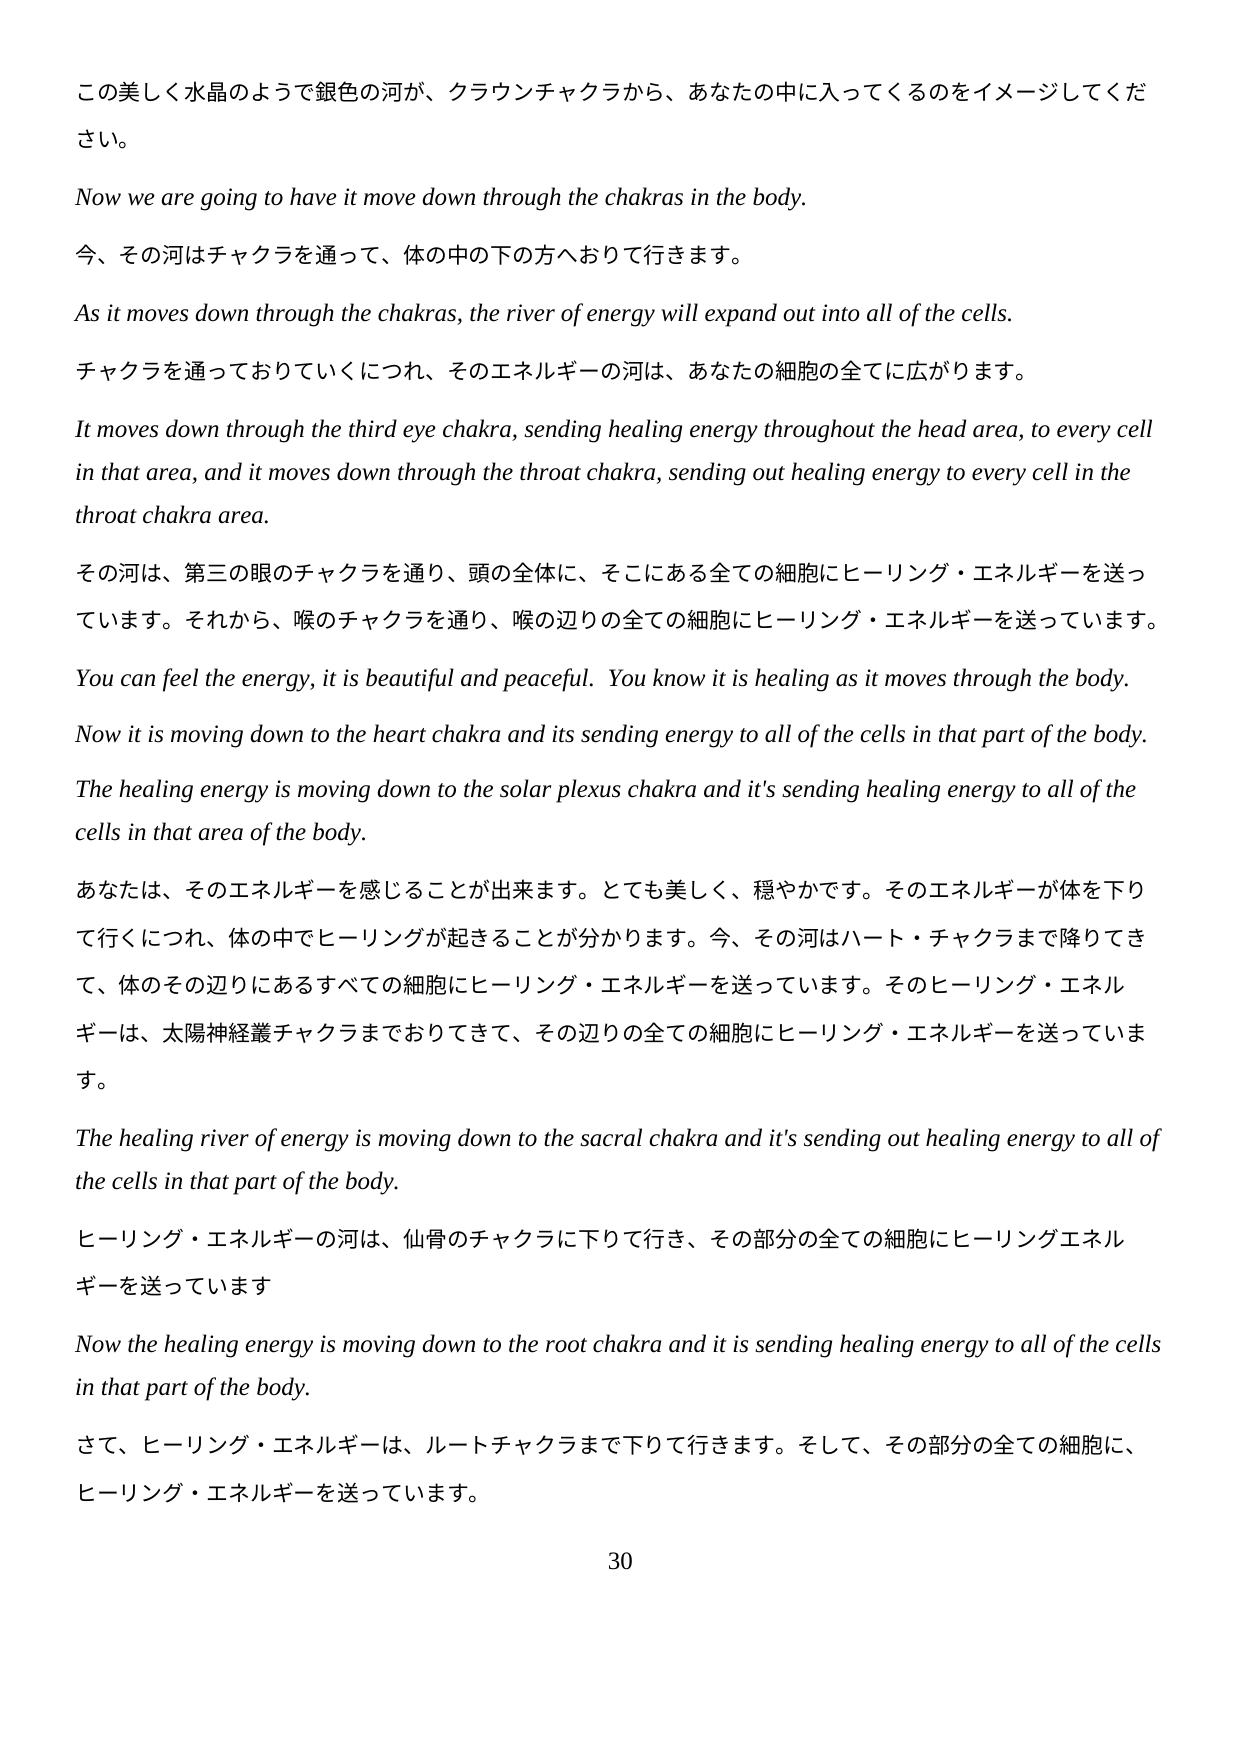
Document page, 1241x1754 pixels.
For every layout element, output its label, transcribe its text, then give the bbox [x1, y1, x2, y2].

text この美しく水晶のようで銀色の河が、クラウンチャクラから、あなたの中に入ってくるのをイメージしてください。 [75, 75, 1165, 154]
text It moves down through the third eye chakra, sending healing energy throughout the head area, to every cell in that area, and it moves down through the throat chakra, sending out healing energy to every cell in the throat chakra area. [75, 414, 1165, 529]
text チャクラを通っておりていくにつれ、そのエネルギーの河は、あなたの細胞の全てに広がります。 [75, 354, 1165, 385]
text The healing energy is moving down to the solar plexus chakra and it's sending healing energy to all of the cells in that area of the body. [75, 774, 1165, 846]
text さて、ヒーリング・エネルギーは、ルートチャクラまで下りて行きます。そして、その部分の全ての細胞に、ヒーリング・エネルギーを送っています。 [75, 1428, 1165, 1507]
text Now it is moving down to the heart chakra and its sending energy to all of the cells in that part of the body. [75, 719, 1165, 747]
text You can feel the energy, it is beautiful and peaceful. You know it is healing as it moves through the body. [75, 663, 1165, 692]
text The healing river of energy is moving down to the sacral chakra and it's sending out healing energy to all of the cells in that part of the body. [75, 1123, 1165, 1195]
text あなたは、そのエネルギーを感じることが出来ます。とても美しく、穏やかです。そのエネルギーが体を下りて行くにつれ、体の中でヒーリングが起きることが分かります。今、その河はハート・チャクラまで降りてきて、体のその辺りにあるすべての細胞にヒーリング・エネルギーを送っています。そのヒーリング・エネルギーは、太陽神経叢チャクラまでおりてきて、その辺りの全ての細胞にヒーリング・エネルギーを送っています。 [75, 873, 1165, 1095]
text As it moves down through the chakras, the river of energy will expand out into all of the cells. [75, 298, 1165, 327]
text 今、その河はチャクラを通って、体の中の下の方へおりて行きます。 [75, 238, 1165, 270]
text Now the healing energy is moving down to the root chakra and it is sending healing energy to all of the cells in that part of the body. [75, 1329, 1165, 1401]
text その河は、第三の眼のチャクラを通り、頭の全体に、そこにある全ての細胞にヒーリング・エネルギーを送っています。それから、喉のチャクラを通り、喉の辺りの全ての細胞にヒーリング・エネルギーを送っています。 [75, 556, 1165, 635]
text Now we are going to have it move down through the chakras in the body. [75, 182, 1165, 211]
text ヒーリング・エネルギーの河は、仙骨のチャクラに下りて行き、その部分の全ての細胞にヒーリングエネルギーを送っています [75, 1222, 1165, 1301]
